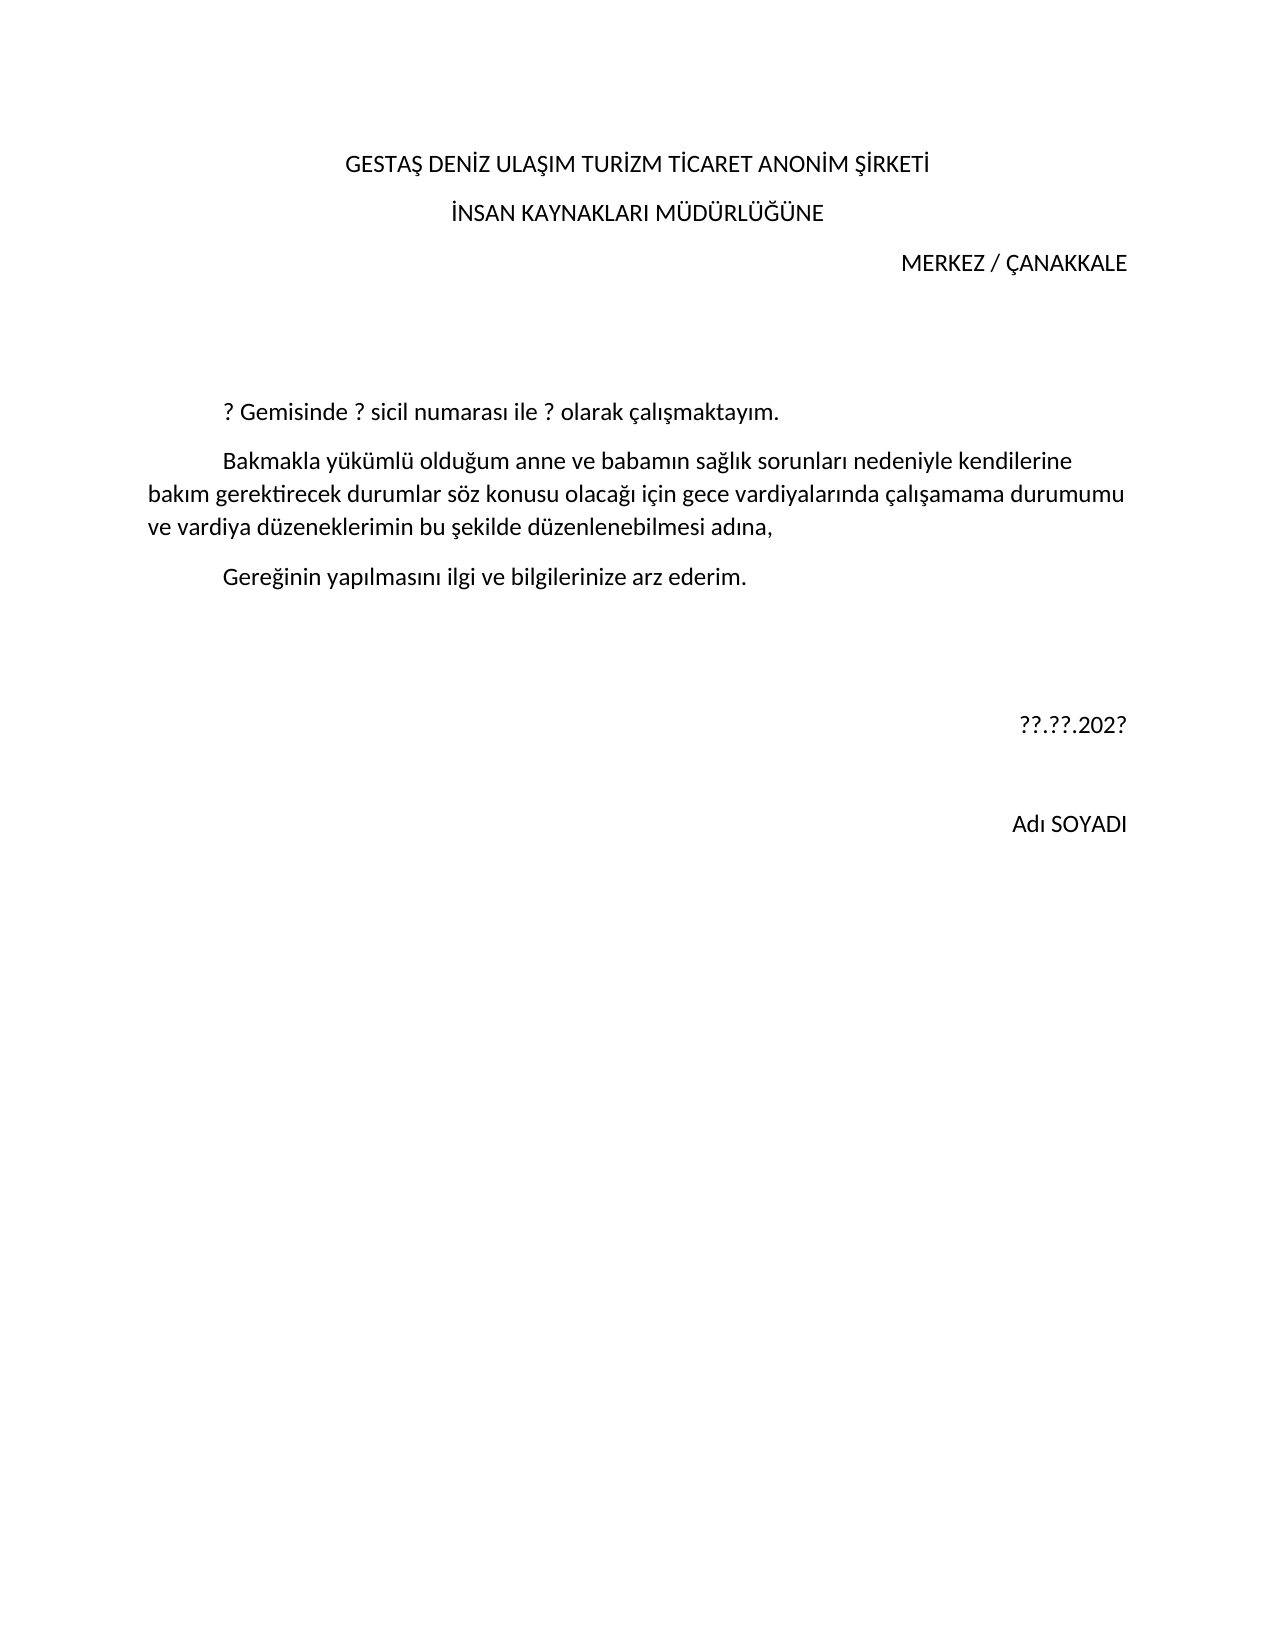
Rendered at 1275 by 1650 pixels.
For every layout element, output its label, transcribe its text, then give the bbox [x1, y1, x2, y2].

text GESTAŞ DENİZ ULAŞIM TURİZM TİCARET ANONİM ŞİRKETİ [148, 148, 1127, 178]
text Gereğinin yapılmasını ilgi ve bilgilerinize arz ederim. [148, 561, 1127, 591]
text Bakmakla yükümlü olduğum anne ve babamın sağlık sorunları nedeniyle kendilerine bakım gerektirecek durumlar söz konusu olacağı için gece vardiyalarında çalışamama durumumu ve vardiya düzeneklerimin bu şekilde düzenlenebilmesi adına, [148, 445, 1127, 542]
text İNSAN KAYNAKLARI MÜDÜRLÜĞÜNE [148, 197, 1127, 228]
text ? Gemisinde ? sicil numarası ile ? olarak çalışmaktayım. [148, 396, 1127, 426]
text MERKEZ / ÇANAKKALE [148, 247, 1127, 277]
text ??.??.202? [148, 709, 1127, 740]
text Adı SOYADI [148, 808, 1127, 839]
